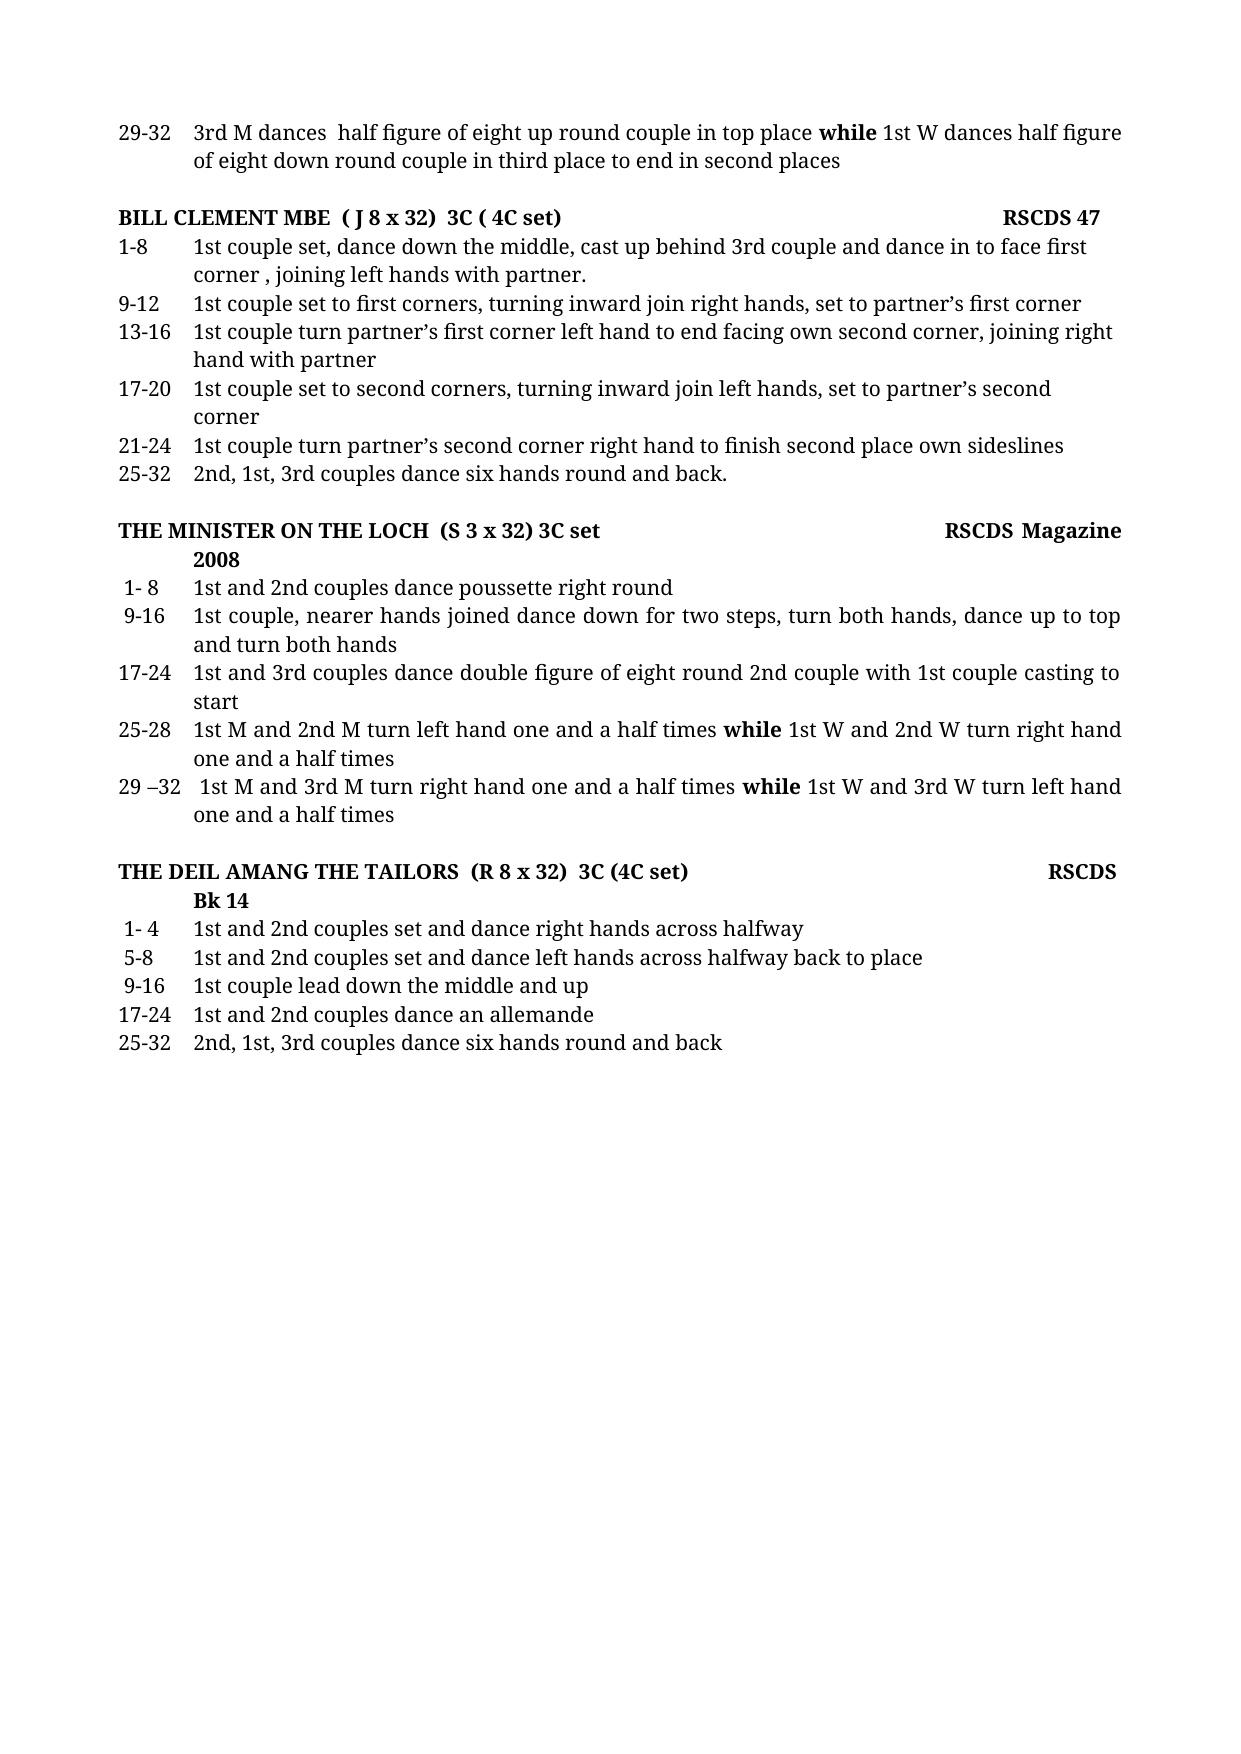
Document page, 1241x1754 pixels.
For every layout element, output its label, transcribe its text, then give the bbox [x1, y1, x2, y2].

text 1- 4 1st and 2nd couples set and dance right hands across halfway [118, 914, 1122, 943]
text 25-32 2nd, 1st, 3rd couples dance six hands round and back. [118, 459, 1122, 488]
text 17-24 1st and 3rd couples dance double figure of eight round 2nd couple with 1st couple casting to start [118, 658, 1122, 715]
text 17-24 1st and 2nd couples dance an allemande [118, 1000, 1122, 1028]
text 9-12 1st couple set to first corners, turning inward join right hands, set to partner’s first corner [118, 289, 1122, 317]
text 17-20 1st couple set to second corners, turning inward join left hands, set to partner’s second corner [118, 374, 1122, 431]
text 5-8 1st and 2nd couples set and dance left hands across halfway back to place [118, 943, 1122, 971]
text 1-8 1st couple set, dance down the middle, cast up behind 3rd couple and dance in to face first corner , joining left hands with partner. [118, 232, 1122, 289]
text 9-16 1st couple, nearer hands joined dance down for two steps, turn both hands, dance up to top and turn both hands [118, 602, 1122, 658]
text 21-24 1st couple turn partner’s second corner right hand to finish second place own sideslines [118, 431, 1122, 459]
text BILL CLEMENT MBE ( J 8 x 32) 3C ( 4C set) RSCDS 47 [118, 203, 1122, 232]
text 25-32 2nd, 1st, 3rd couples dance six hands round and back [118, 1028, 1122, 1057]
text 1- 8 1st and 2nd couples dance poussette right round [118, 573, 1122, 602]
text THE DEIL AMANG THE TAILORS (R 8 x 32) 3C (4C set) RSCDS Bk 14 [118, 857, 1122, 914]
text 25-28 1st M and 2nd M turn left hand one and a half times while 1st W and 2nd W turn right hand one and a half times [118, 715, 1122, 772]
list 3rd M dances half figure of eight up round couple in top place while 1st W dances half figure of eight down round couple in third place to end in second places [118, 118, 1122, 175]
text 9-16 1st couple lead down the middle and up [118, 971, 1122, 1000]
text 29 –32 1st M and 3rd M turn right hand one and a half times while 1st W and 3rd W turn left hand one and a half times [118, 772, 1122, 829]
text 13-16 1st couple turn partner’s first corner left hand to end facing own second corner, joining right hand with partner [118, 317, 1122, 374]
text THE MINISTER ON THE LOCH (S 3 x 32) 3C set RSCDS Magazine 2008 [118, 516, 1122, 573]
